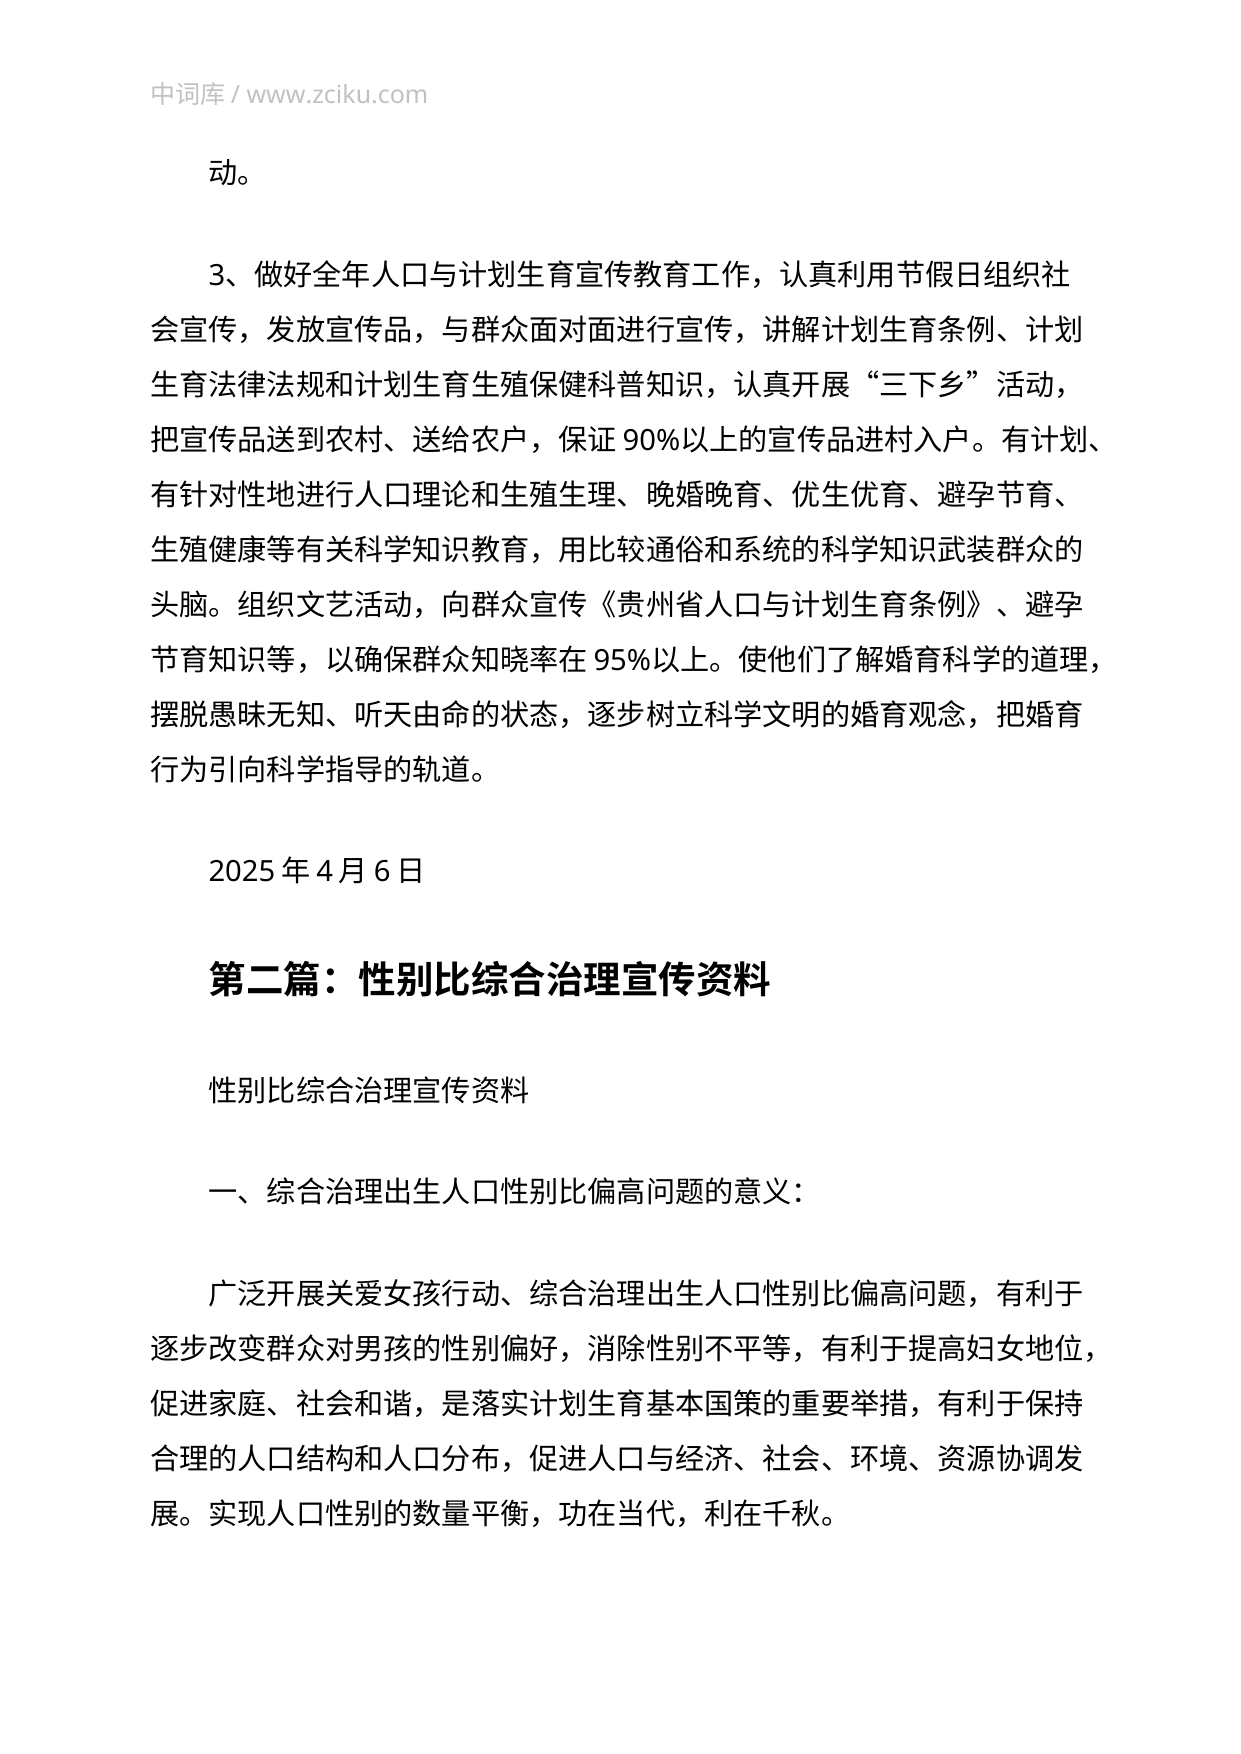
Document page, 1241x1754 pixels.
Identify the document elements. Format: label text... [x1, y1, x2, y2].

text 3、做好全年人口与计划生育宣传教育工作，认真利用节假日组织社会宣传，发放宣传品，与群众面对面进行宣传，讲解计划生育条例、计划生育法律法规和计划生育生殖保健科普知识，认真开展“三下乡”活动，把宣传品送到农村、送给农户，保证90%以上的宣传品进村入户。有计划、有针对性地进行人口理论和生殖生理、晚婚晚育、优生优育、避孕节育、生殖健康等有关科学知识教育，用比较通俗和系统的科学知识武装群众的头脑。组织文艺活动，向群众宣传《贵州省人口与计划生育条例》、避孕节育知识等，以确保群众知晓率在95%以上。使他们了解婚育科学的道理，摆脱愚昧无知、听天由命的状态，逐步树立科学文明的婚育观念，把婚育行为引向科学指导的轨道。 [150, 252, 1090, 788]
text 动。 [150, 150, 1090, 192]
text 2025年4月6日 [150, 848, 1090, 890]
text 广泛开展关爱女孩行动、综合治理出生人口性别比偏高问题，有利于逐步改变群众对男孩的性别偏好，消除性别不平等，有利于提高妇女地位，促进家庭、社会和谐，是落实计划生育基本国策的重要举措，有利于保持合理的人口结构和人口分布，促进人口与经济、社会、环境、资源协调发展。实现人口性别的数量平衡，功在当代，利在千秋。 [150, 1271, 1090, 1533]
text 性别比综合治理宣传资料 [150, 1067, 1090, 1109]
text 一、综合治理出生人口性别比偏高问题的意义： [150, 1169, 1090, 1211]
text 第二篇：性别比综合治理宣传资料 [150, 950, 1090, 1004]
